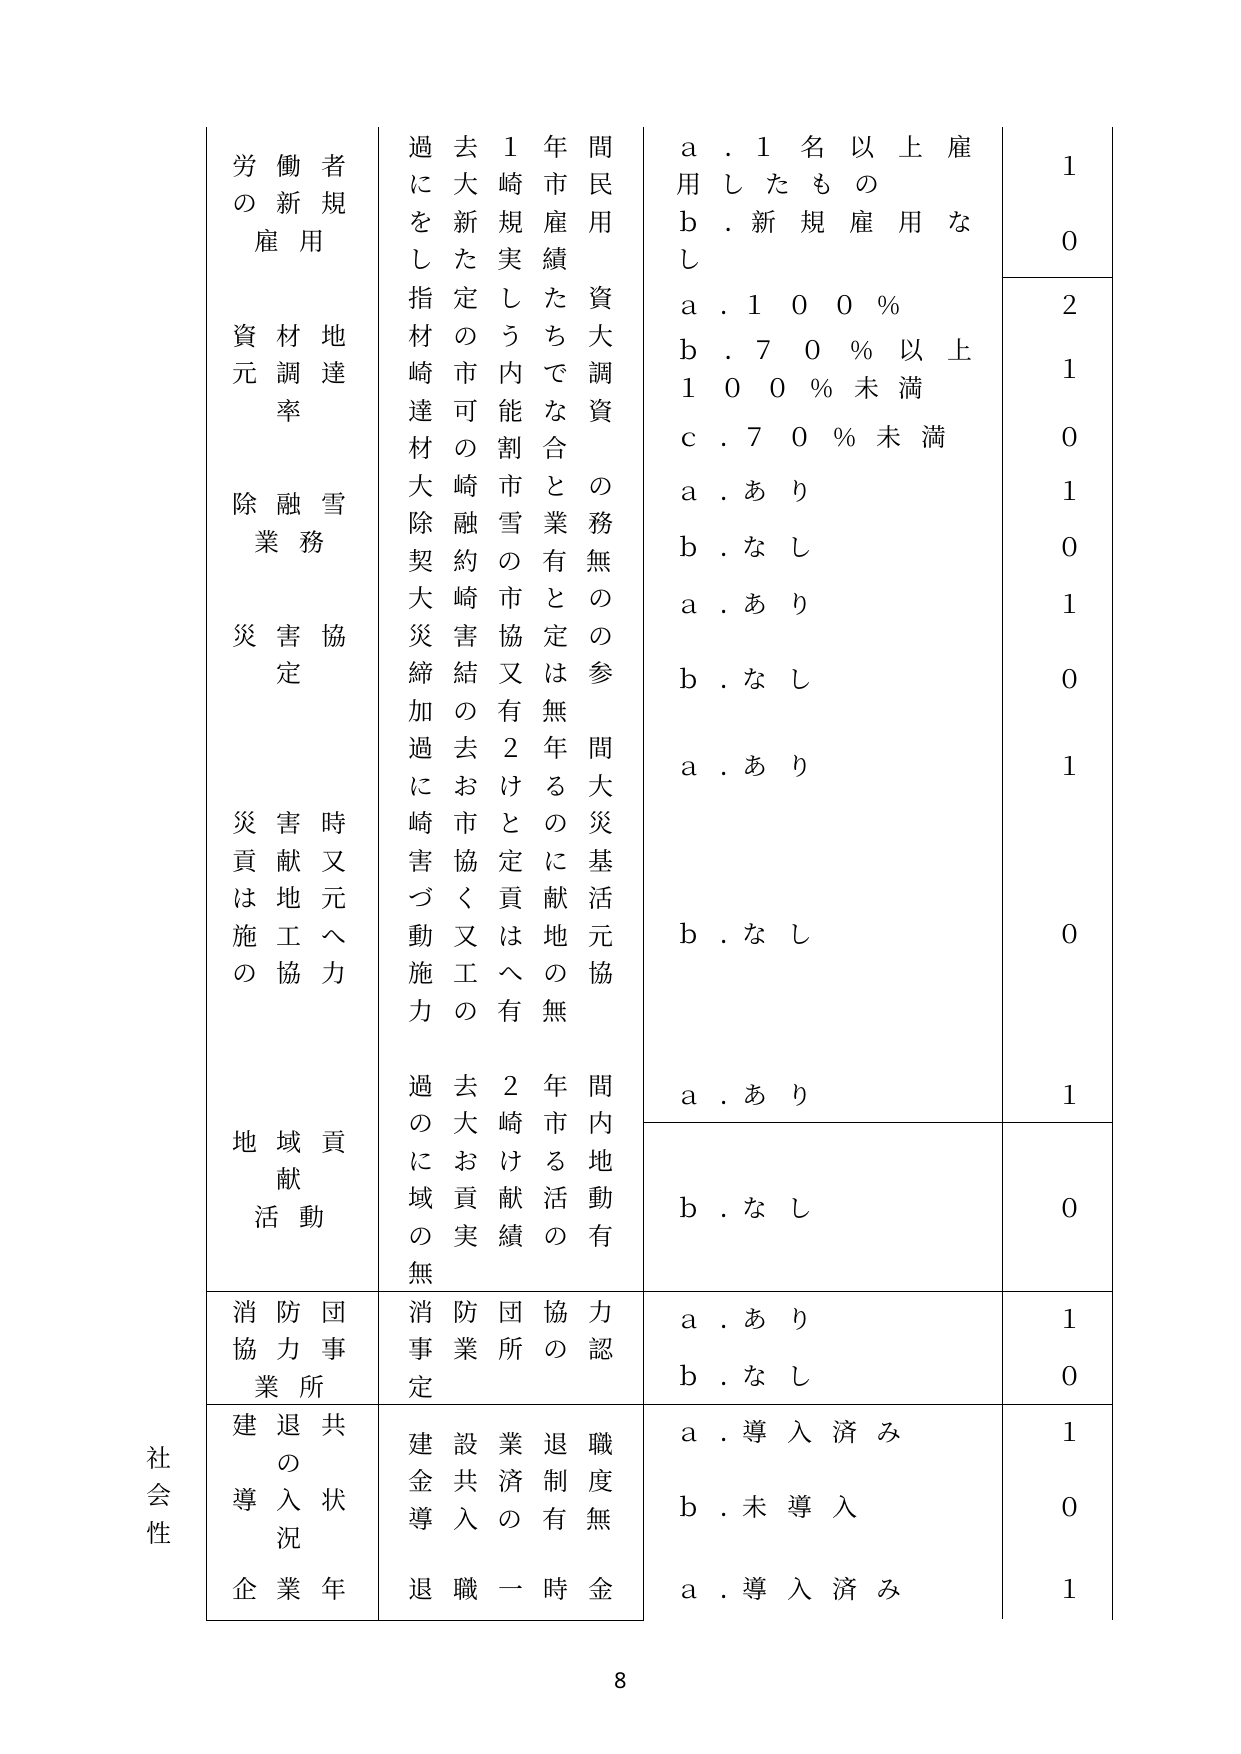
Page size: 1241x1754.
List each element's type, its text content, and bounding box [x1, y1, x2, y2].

table_cell ０ [1003, 405, 1112, 466]
table_cell ０ [1003, 1344, 1112, 1404]
table_cell ０ [1003, 1123, 1112, 1291]
table_cell 消防団協力事業所 [207, 1292, 378, 1404]
table_cell ｂ.なし [644, 800, 1002, 1066]
table_cell ０ [1003, 628, 1112, 728]
table_cell 除融雪業務 [207, 466, 378, 578]
table_cell １ [1003, 466, 1112, 514]
table_cell １ [1003, 1066, 1112, 1122]
table_cell ａ.１００％ [644, 277, 1002, 330]
table_cell ａ.あり [644, 1292, 1002, 1344]
table_cell ａ.導入済み [644, 1555, 1002, 1620]
table_cell ａ.あり [644, 578, 1002, 628]
table_cell ｃ.７０％未満 [644, 405, 1002, 466]
table_cell ｂ.なし [644, 514, 1002, 578]
table_cell ａ.あり [644, 728, 1002, 800]
table_cell ０ [1003, 800, 1112, 1066]
table_cell 過去１年間に大崎市民を新規雇用した実績 [379, 127, 643, 277]
table_cell ０ [1003, 514, 1112, 578]
table_cell １ [1003, 728, 1112, 800]
table_cell 災害時貢献又は地元施工への協力 [207, 728, 378, 1066]
table_cell 大崎市との災害協定の締結又は参加の有無 [379, 578, 643, 728]
table_cell ０ [1003, 202, 1112, 277]
table_cell 消防団協力事業所の認定 [379, 1292, 643, 1404]
table_cell ０ [1003, 1457, 1112, 1555]
table_cell １ [1003, 578, 1112, 628]
table_cell １ [1003, 1292, 1112, 1344]
table_cell 労働者の新規雇用 [207, 127, 378, 277]
table_cell 指定した資材のうち大崎市内で調達可能な資材の割合 [379, 277, 643, 466]
table_cell １ [1002, 1555, 1112, 1620]
table_cell ｂ.なし [644, 1344, 1002, 1404]
table_cell 大崎市との除融雪業務契約の有無 [379, 466, 643, 578]
table_cell ｂ.なし [644, 1123, 1002, 1291]
table_cell ａ.あり [644, 466, 1002, 514]
table_cell ｂ.７０％以上１００％未満 [644, 330, 1002, 405]
table_cell 企業年金 制度等 [207, 1555, 378, 1620]
table_cell ２ [1003, 278, 1112, 330]
table_cell １ [1003, 330, 1112, 405]
table_cell 社 会 性 [129, 1404, 206, 1620]
table_cell 過去２年間の大崎市内における地域貢献活動の実績の有無 [379, 1066, 643, 1291]
table_cell １ [1003, 1405, 1112, 1457]
table_cell ａ.あり [644, 1066, 1002, 1122]
table_cell 建設業退職金共済制度導入の有無 [379, 1405, 643, 1555]
table_cell 資材地元調達率 [207, 277, 378, 466]
table_cell ｂ.新規雇用なし [644, 202, 1002, 277]
table_cell 災害協定 [207, 578, 378, 728]
table_cell ｂ.なし [644, 628, 1002, 728]
table_cell １ [1003, 127, 1112, 202]
table_cell ａ.１名以上雇用したもの [644, 127, 1002, 202]
table_cell ａ.導入済み [644, 1405, 1002, 1457]
table_cell 過去２年間における大崎市との災害協定に基づく貢献活動又は地元施工への協力の有無 [379, 728, 643, 1066]
table_cell 建退共の 導入状況 [207, 1405, 378, 1555]
table_cell ｂ.未導入 [644, 1457, 1002, 1555]
table_cell 退職一時金制度・企業年金制度導入の有無 [379, 1555, 643, 1620]
table_cell 地域貢献 活動 [207, 1066, 378, 1291]
